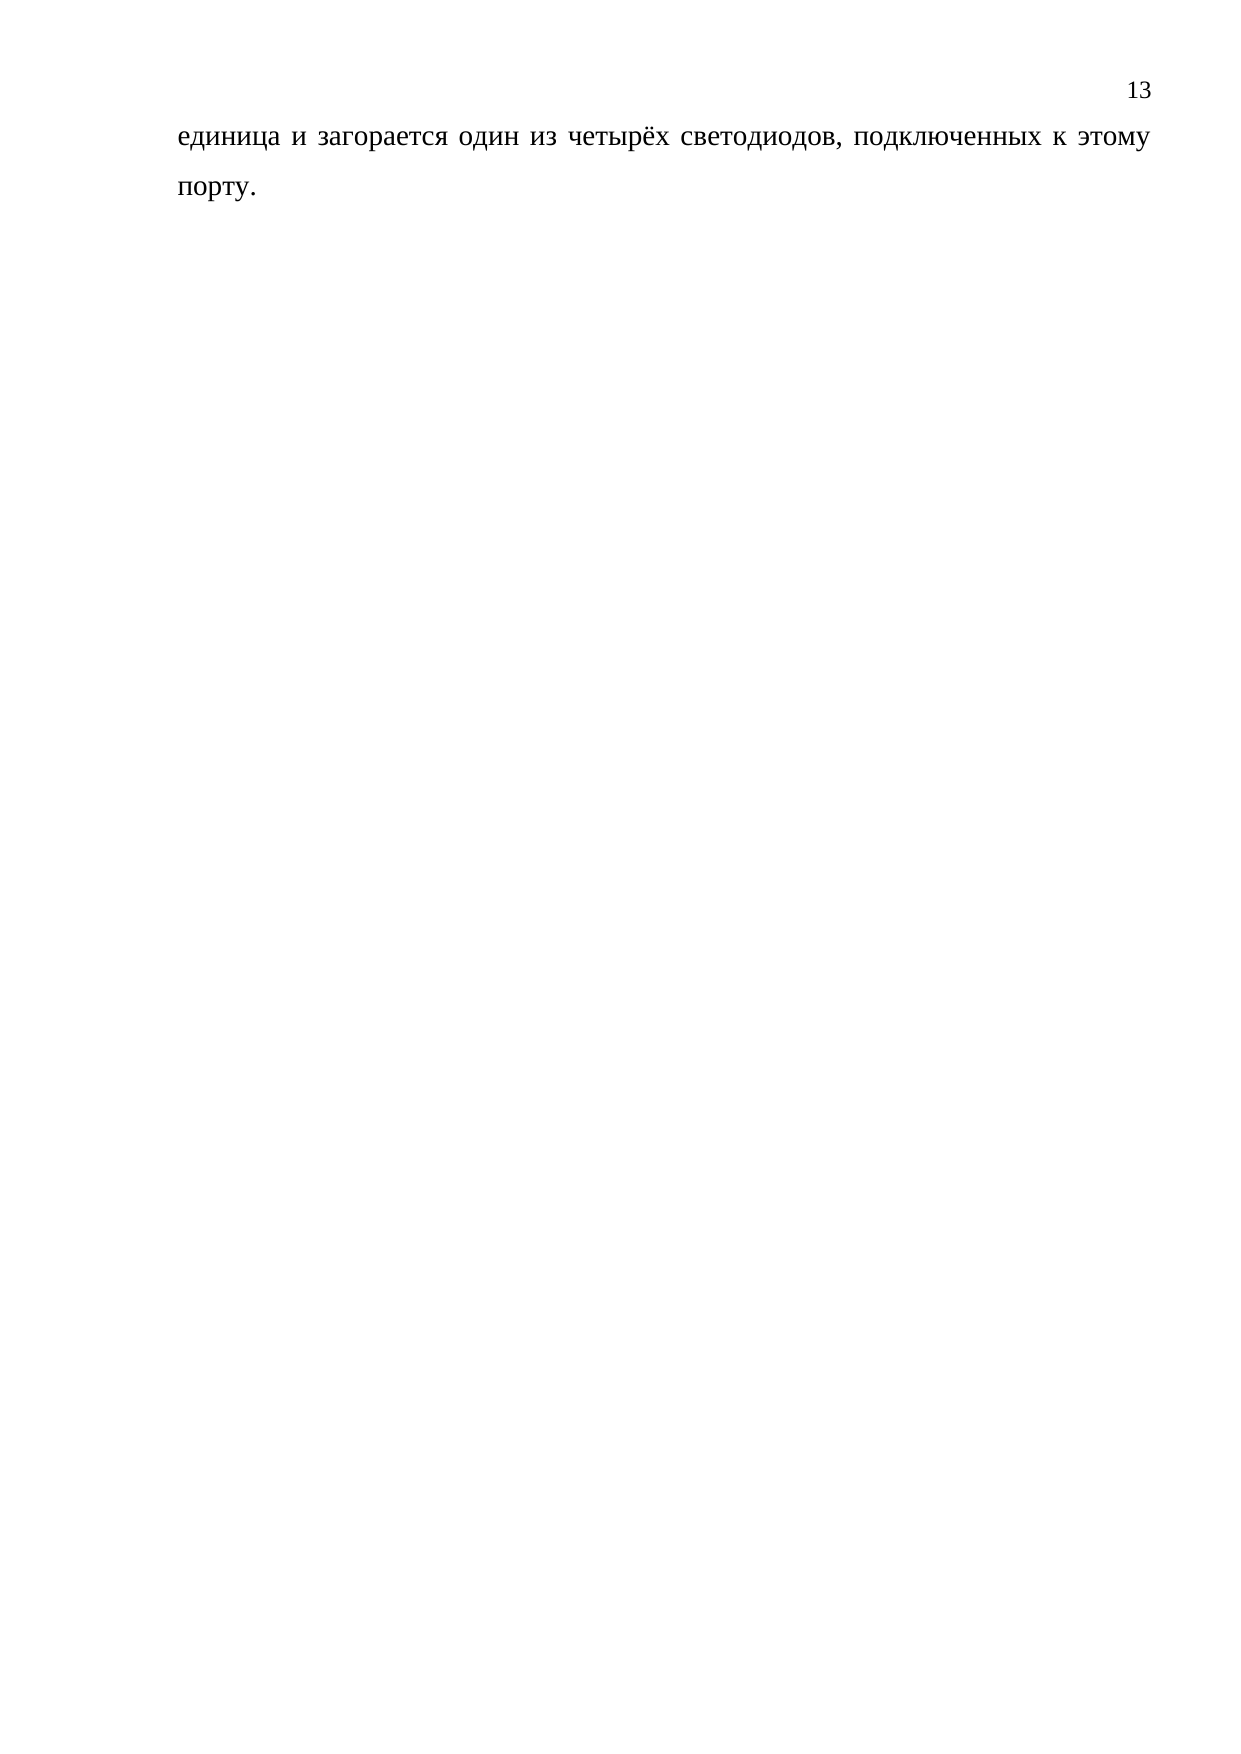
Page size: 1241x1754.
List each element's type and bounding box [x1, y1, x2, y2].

text [177, 118, 1152, 202]
